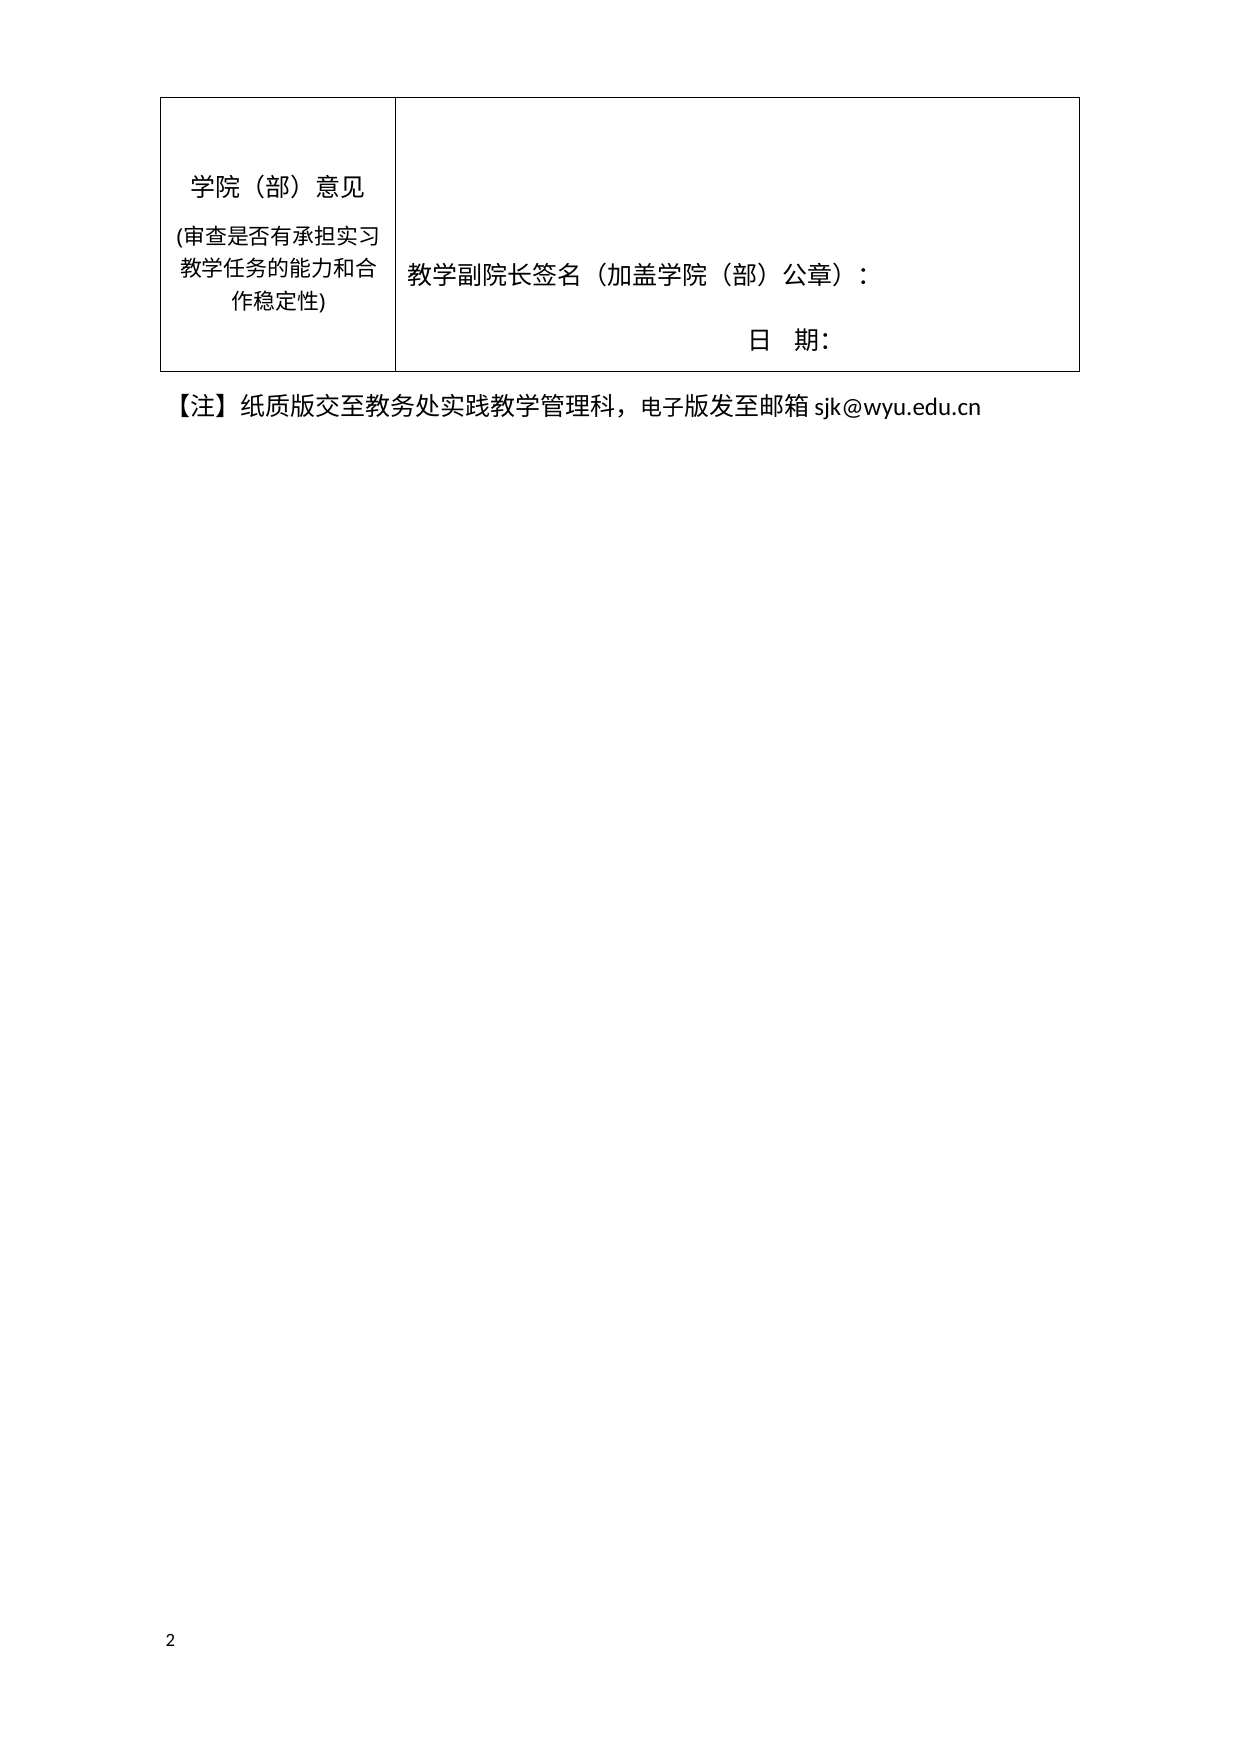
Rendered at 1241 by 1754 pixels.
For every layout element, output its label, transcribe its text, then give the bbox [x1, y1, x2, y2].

text 【注】纸质版交至教务处实践教学管理科，电子版发至邮箱sjk@wyu.edu.cn [165, 372, 1075, 437]
table_cell 教学副院长签名（加盖学院（部）公章）： 日 期： [396, 98, 1079, 371]
table_cell 学院（部）意见 (审查是否有承担实习教学任务的能力和合作稳定性) [161, 98, 395, 371]
